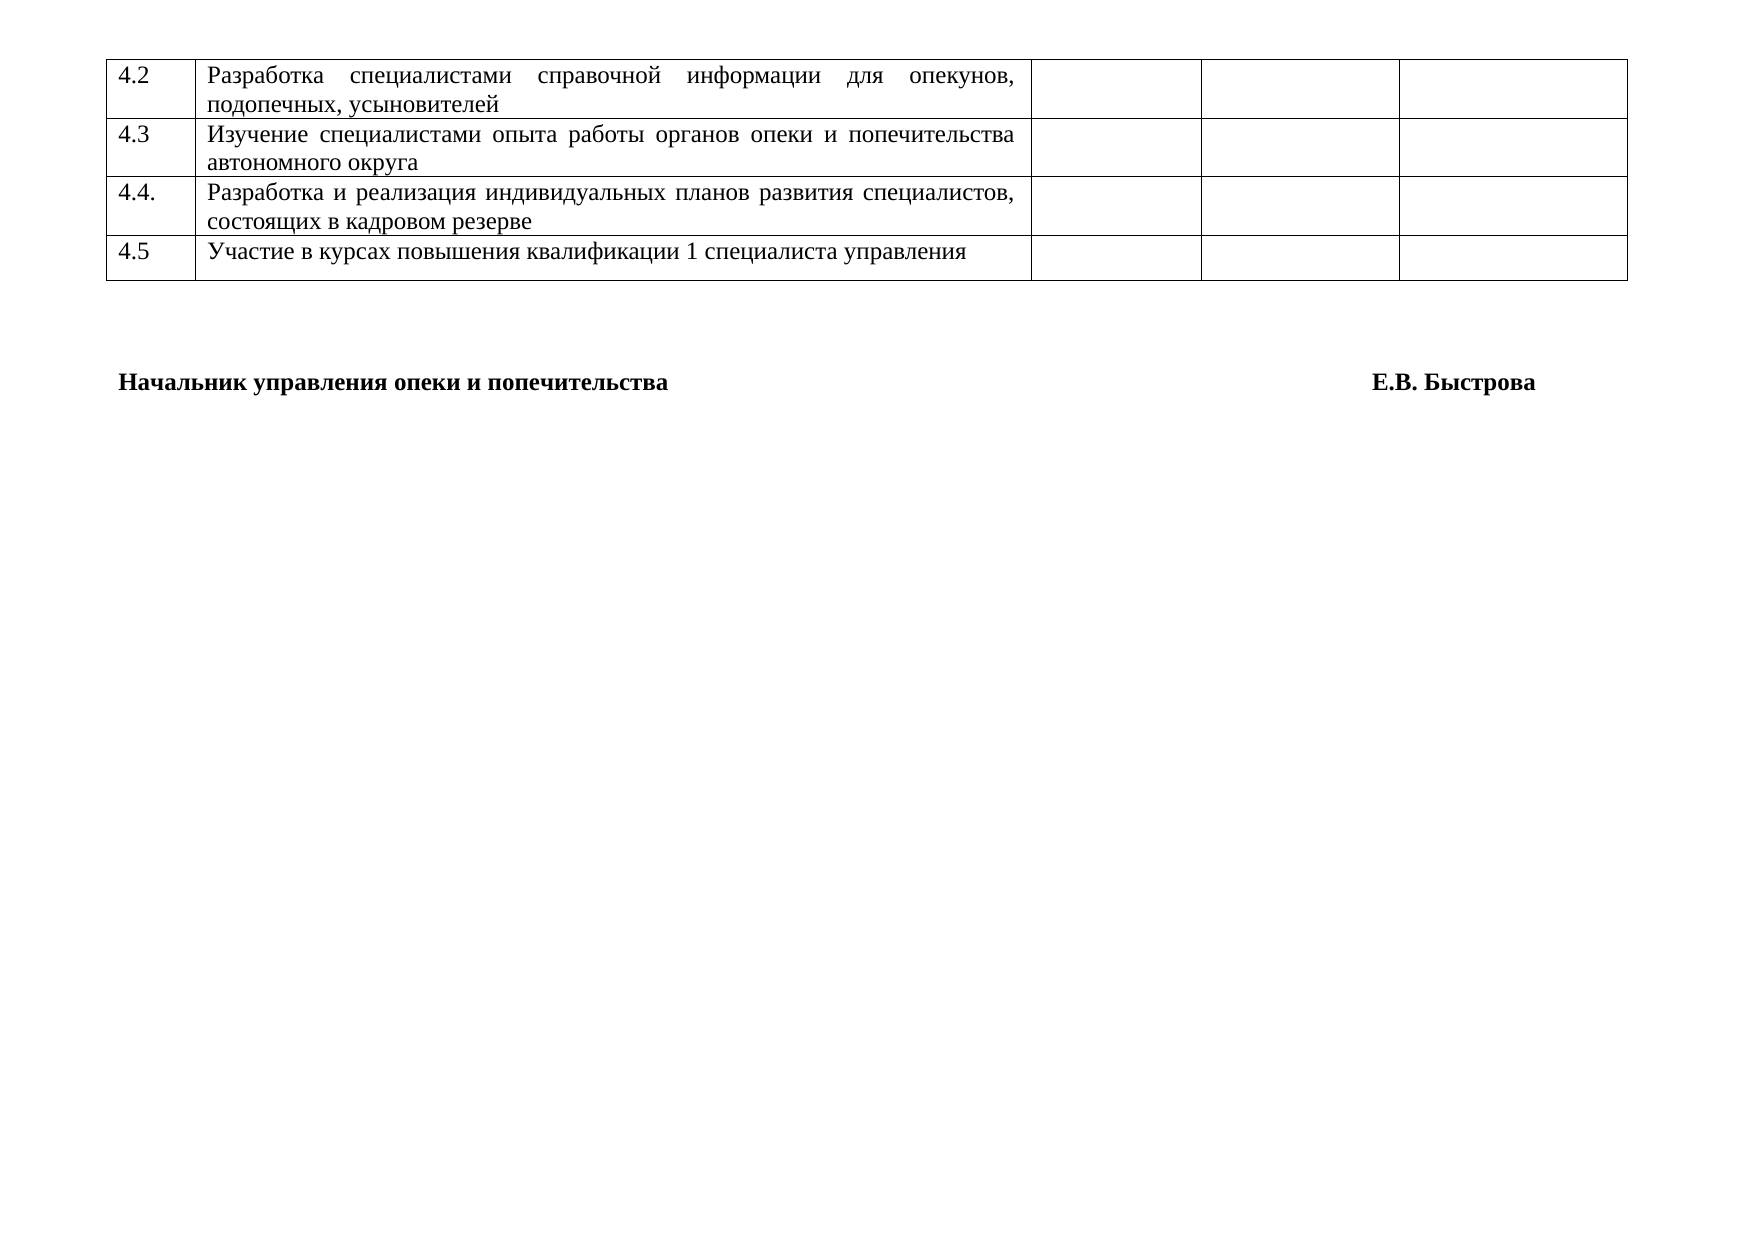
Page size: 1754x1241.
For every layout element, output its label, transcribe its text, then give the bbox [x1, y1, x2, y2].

table_cell 4.2 [107, 60, 195, 118]
table_cell [1032, 177, 1201, 235]
table_cell [1400, 236, 1627, 280]
table_cell [1202, 60, 1399, 118]
table_cell Участие в курсах повышения квалификации 1 специалиста управления [196, 236, 1031, 280]
table_cell [1400, 177, 1627, 235]
table_cell [1202, 236, 1399, 280]
table_cell [1032, 60, 1201, 118]
table_cell 4.3 [107, 119, 195, 176]
table_cell Разработка специалистами справочной информации для опекунов, подопечных, усыновителей [196, 60, 1031, 118]
table_cell [1202, 119, 1399, 176]
table_cell Изучение специалистами опыта работы органов опеки и попечительства автономного округа [196, 119, 1031, 176]
table_cell [1400, 60, 1627, 118]
table_cell [1400, 119, 1627, 176]
table_cell [1032, 119, 1201, 176]
table_cell [1032, 236, 1201, 280]
table_cell 4.4. [107, 177, 195, 235]
table_cell Разработка и реализация индивидуальных планов развития специалистов, состоящих в кадровом резерве [196, 177, 1031, 235]
text Начальник управления опеки и попечительства Е.В. Быстрова [118, 367, 1636, 396]
table_cell [1202, 177, 1399, 235]
table_cell 4.5 [107, 236, 195, 280]
